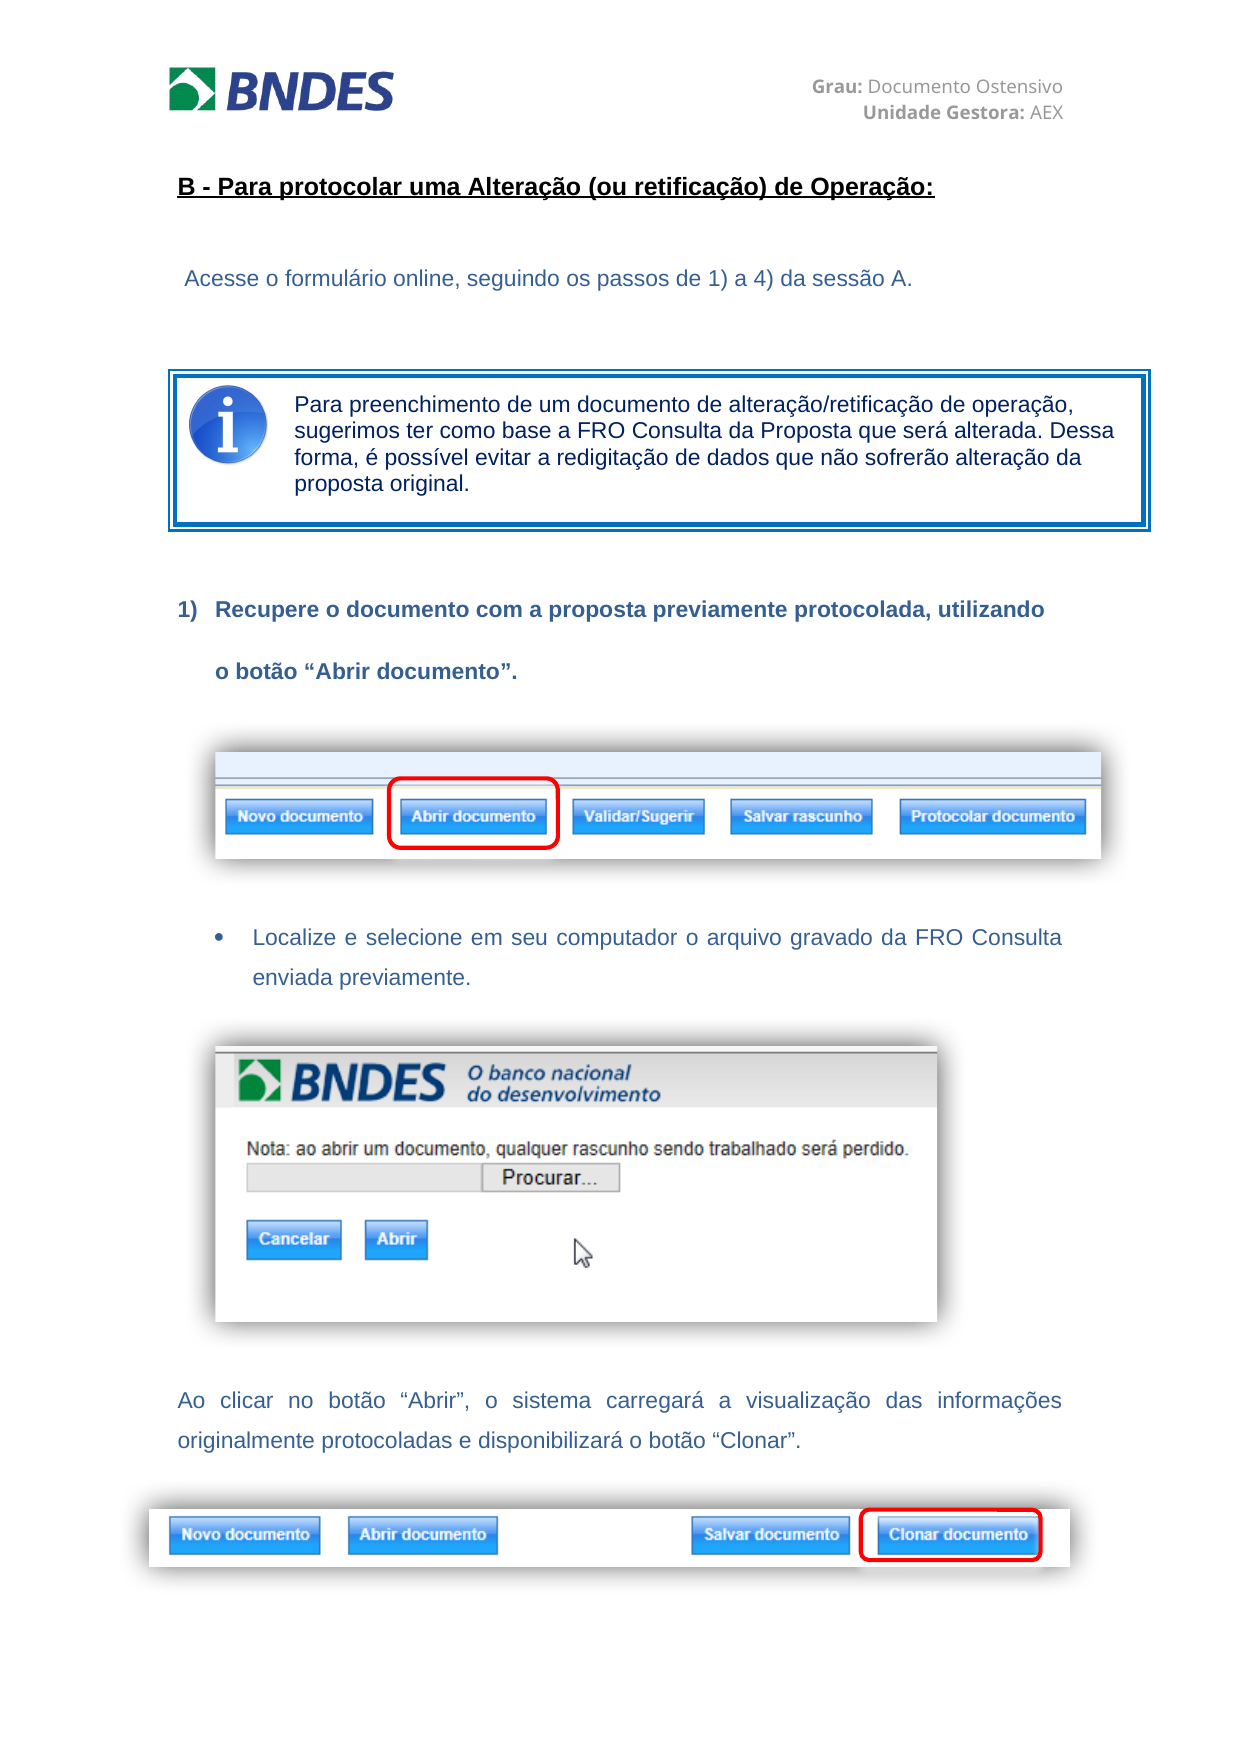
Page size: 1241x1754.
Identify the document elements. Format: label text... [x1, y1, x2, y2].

list Recupere o documento com a proposta previamente protocolada, utilizando o botão “Abrir documento”. [177, 596, 1063, 687]
list Localize e selecione em seu computador o arquivo gravado da FRO Consulta enviada previamente. [215, 924, 1063, 990]
picture [149, 1509, 862, 1567]
picture [396, 794, 551, 845]
table_header Para preenchimento de um documento de alteração/retificação de operação, sugerimos ter como base a FRO Consulta da Proposta que será alterada. Dessa forma, é possível evitar a redigitação de dados que não sofrerão alteração da proposta original. [290, 378, 1141, 522]
table_header [177, 378, 289, 522]
picture [188, 385, 269, 466]
text Acesse o formulário online, seguindo os passos de 1) a 4) da sessão A. [184, 265, 1063, 291]
text Ao clicar no botão “Abrir”, o sistema carregará a visualização das informações originalmente protocoladas e disponibilizará o botão “Clonar”. [177, 1387, 1063, 1453]
picture [1039, 1509, 1070, 1567]
subtitle B - Para protocolar uma Alteração (ou retificação) de Operação: [177, 171, 1063, 200]
picture [215, 1046, 938, 1322]
picture [868, 1525, 1034, 1558]
picture [215, 752, 1102, 859]
